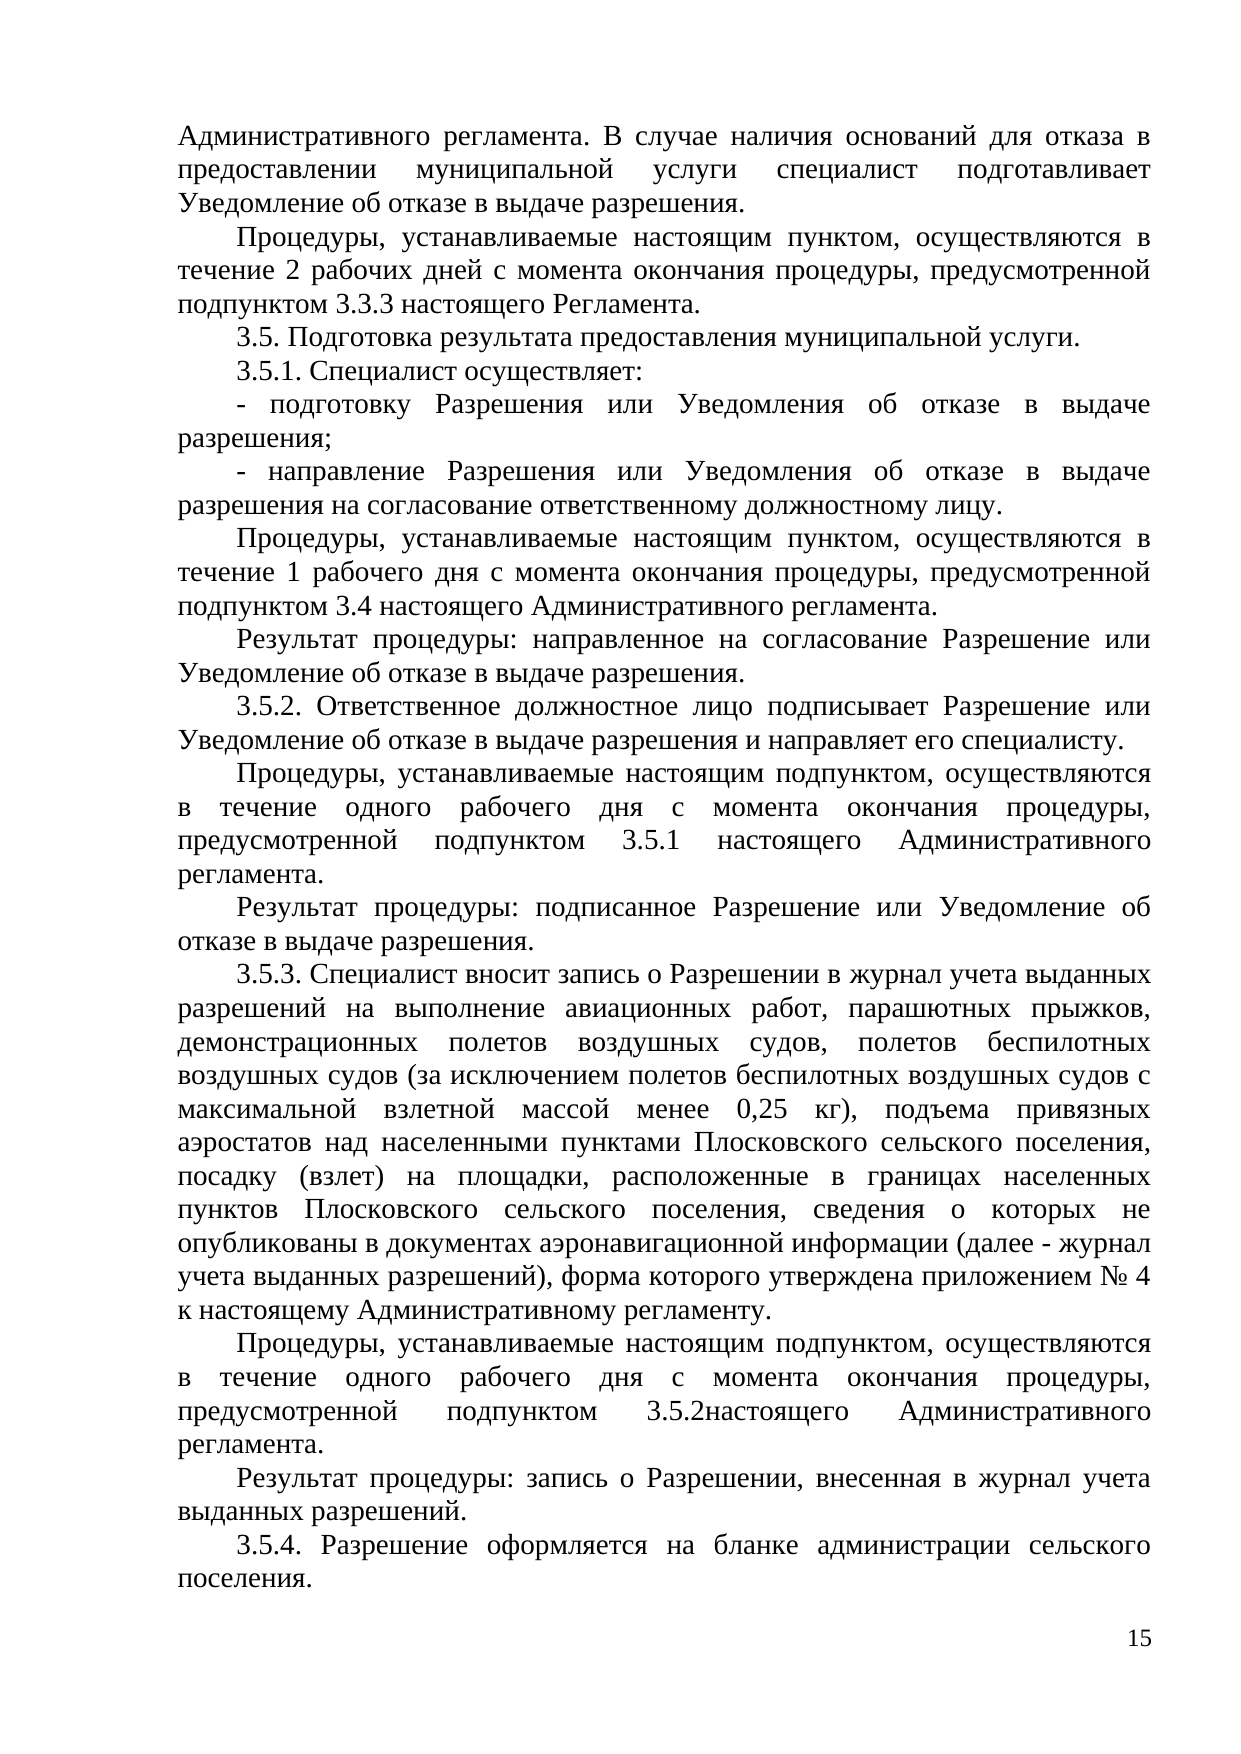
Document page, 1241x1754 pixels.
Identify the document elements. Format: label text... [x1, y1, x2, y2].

text Результат процедуры: запись о Разрешении, внесенная в журнал учета выданных разрешений. [177, 1460, 1152, 1527]
text 3.5.3. Специалист вносит запись о Разрешении в журнал учета выданных разрешений на выполнение авиационных работ, парашютных прыжков, демонстрационных полетов воздушных судов, полетов беспилотных воздушных судов (за исключением полетов беспилотных воздушных судов с максимальной взлетной массой менее 0,25 кг), подъема привязных аэростатов над населенными пунктами Плосковского сельского поселения, посадку (взлет) на площадки, расположенные в границах населенных пунктов Плосковского сельского поселения, сведения о которых не опубликованы в документах аэронавигационной информации (далее - журнал учета выданных разрешений), форма которого утверждена приложением № 4 к настоящему Административному регламенту. [177, 957, 1152, 1326]
text Процедуры, устанавливаемые настоящим подпунктом, осуществляются в течение одного рабочего дня с момента окончания процедуры, предусмотренной подпунктом 3.5.1 настоящего Административного регламента. [177, 755, 1152, 889]
text 3.5.2. Ответственное должностное лицо подписывает Разрешение или Уведомление об отказе в выдаче разрешения и направляет его специалисту. [177, 688, 1152, 755]
text Процедуры, устанавливаемые настоящим пунктом, осуществляются в течение 2 рабочих дней с момента окончания процедуры, предусмотренной подпунктом 3.3.3 настоящего Регламента. [177, 219, 1152, 319]
text - направление Разрешения или Уведомления об отказе в выдаче разрешения на согласование ответственному должностному лицу. [177, 453, 1152, 521]
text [177, 118, 1152, 219]
text Результат процедуры: направленное на согласование Разрешение или Уведомление об отказе в выдаче разрешения. [177, 621, 1152, 688]
text Процедуры, устанавливаемые настоящим пунктом, осуществляются в течение 1 рабочего дня с момента окончания процедуры, предусмотренной подпунктом 3.4 настоящего Административного регламента. [177, 521, 1152, 621]
text - подготовку Разрешения или Уведомления об отказе в выдаче разрешения; [177, 386, 1152, 453]
text 3.5.1. Специалист осуществляет: [177, 353, 1152, 386]
text 3.5.4. Разрешение оформляется на бланке администрации сельского поселения. [177, 1527, 1152, 1594]
text 3.5. Подготовка результата предоставления муниципальной услуги. [177, 319, 1152, 353]
text Результат процедуры: подписанное Разрешение или Уведомление об отказе в выдаче разрешения. [177, 889, 1152, 957]
text Процедуры, устанавливаемые настоящим подпунктом, осуществляются в течение одного рабочего дня с момента окончания процедуры, предусмотренной подпунктом 3.5.2настоящего Административного регламента. [177, 1326, 1152, 1460]
